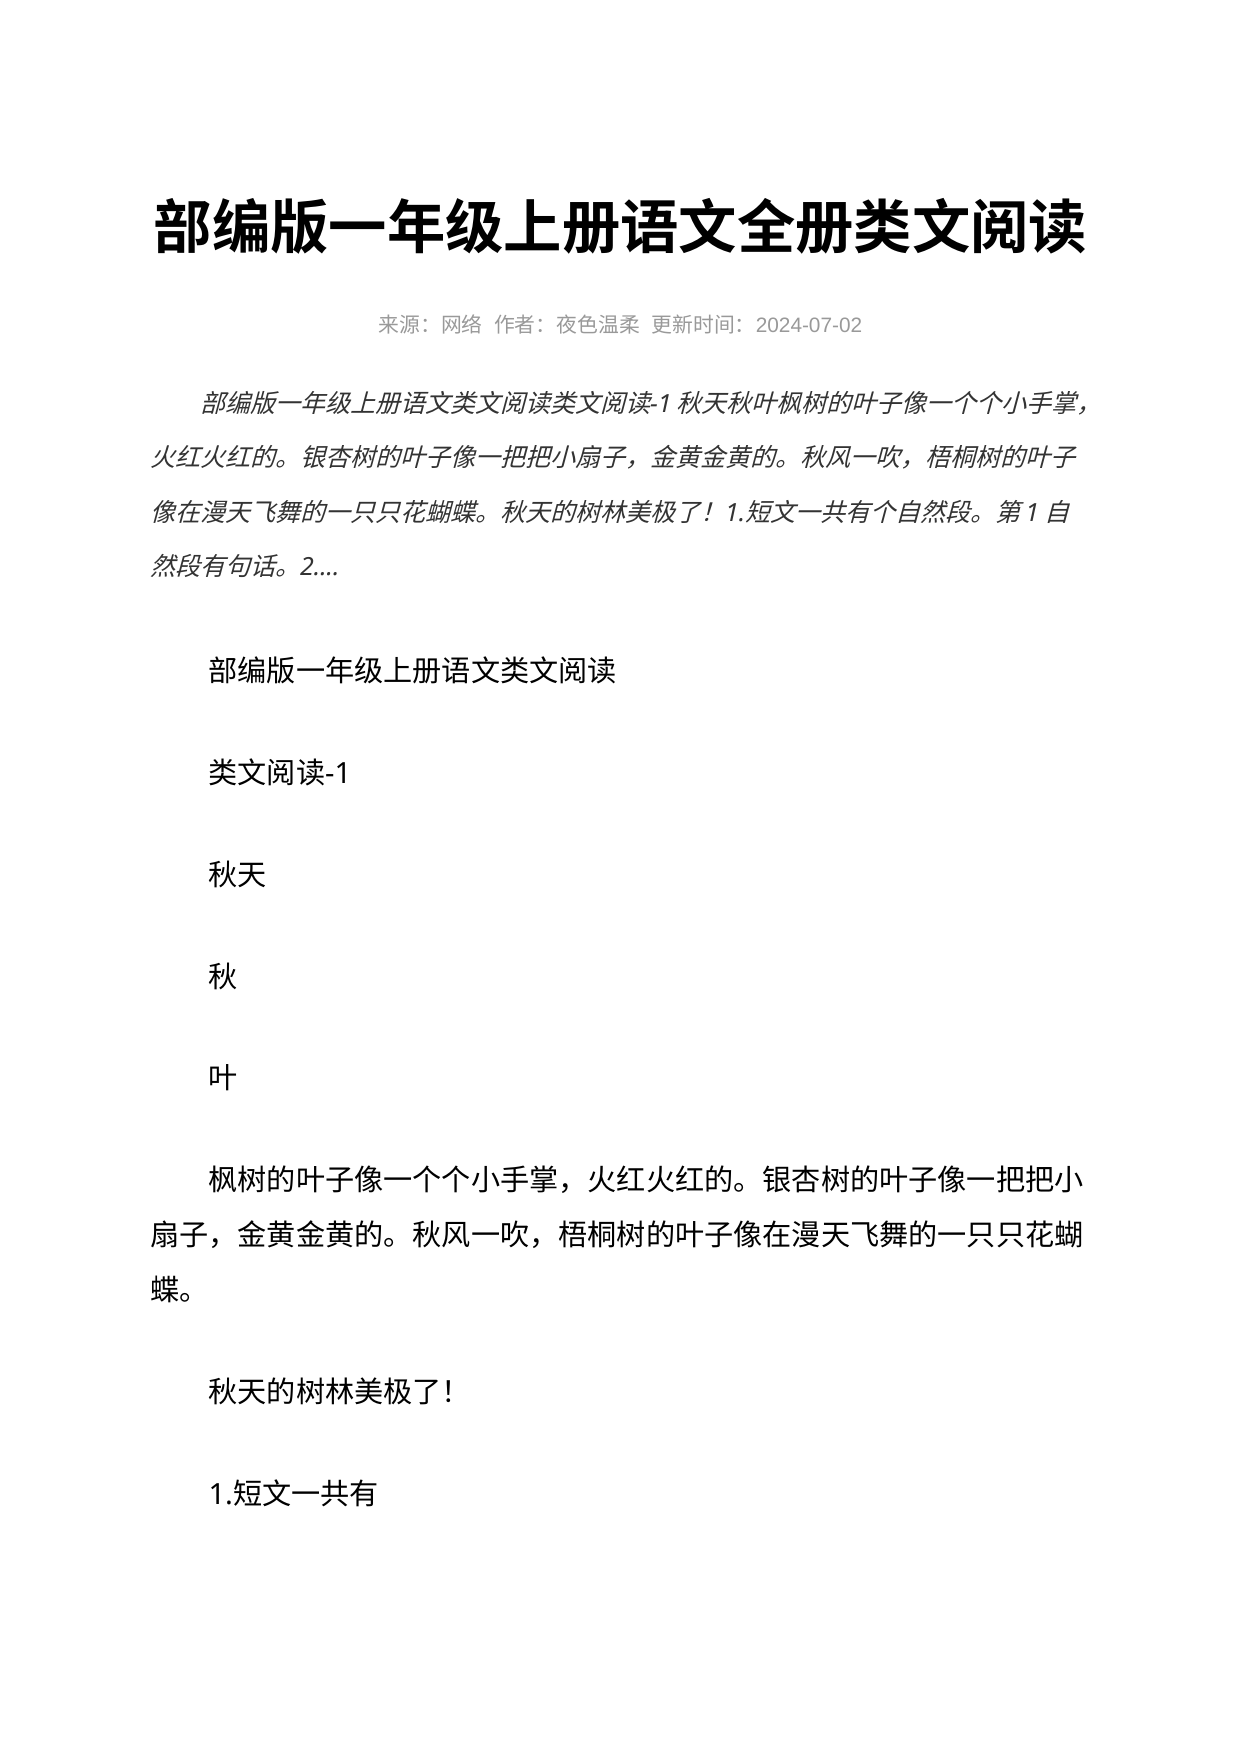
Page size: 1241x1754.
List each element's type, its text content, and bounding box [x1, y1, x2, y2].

text 枫树的叶子像一个个小手掌，火红火红的。银杏树的叶子像一把把小扇子，金黄金黄的。秋风一吹，梧桐树的叶子像在漫天飞舞的一只只花蝴蝶。 [150, 1157, 1090, 1309]
text 秋 [150, 953, 1090, 996]
text 部编版一年级上册语文类文阅读 [150, 648, 1090, 690]
text 部编版一年级上册语文类文阅读类文阅读-1秋天秋叶枫树的叶子像一个个小手掌，火红火红的。银杏树的叶子像一把把小扇子，金黄金黄的。秋风一吹，梧桐树的叶子像在漫天飞舞的一只只花蝴蝶。秋天的树林美极了！1.短文一共有个自然段。第1自然段有句话。2.... [150, 383, 1090, 583]
subtitle 部编版一年级上册语文全册类文阅读 [150, 181, 1090, 266]
text 1.短文一共有 [150, 1470, 1090, 1513]
text 秋天 [150, 852, 1090, 894]
text 叶 [150, 1055, 1090, 1097]
text 来源：网络 作者：夜色温柔 更新时间：2024-07-02 [150, 313, 1090, 337]
text 秋天的树林美极了！ [150, 1368, 1090, 1411]
text 类文阅读-1 [150, 749, 1090, 792]
